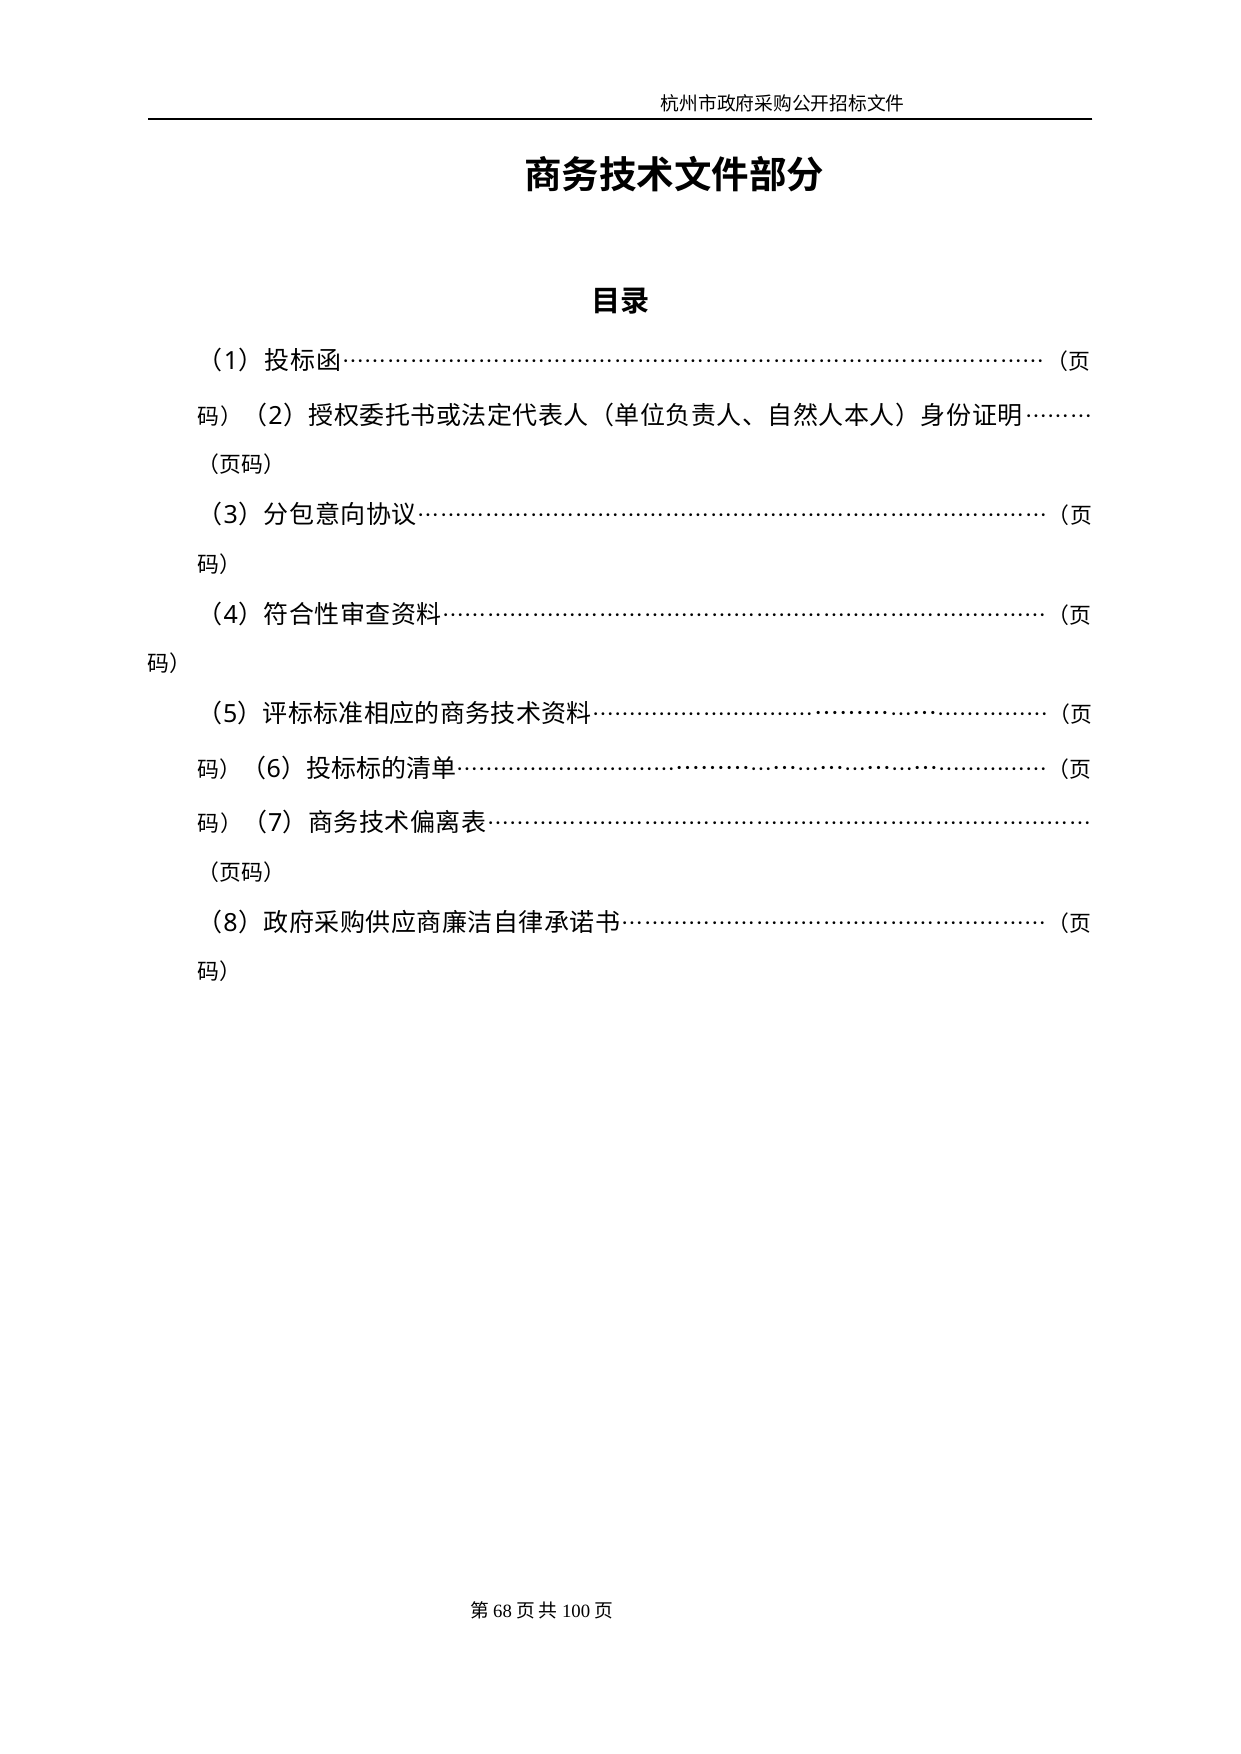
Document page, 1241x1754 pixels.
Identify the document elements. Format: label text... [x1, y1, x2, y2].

text （1）投标函…………………………………………………………………………………（页码）（2）授权委托书或法定代表人（单位负责人、自然人本人）身份证明………（页码） [198, 341, 1092, 479]
text （5）评标标准相应的商务技术资料……………………………………………………（页码）（6）投标标的清单……………………………………………………………………（页码）（7）商务技术偏离表………………………………………………………………………（页码） [198, 694, 1092, 886]
text 商务技术文件部分 [148, 145, 1049, 199]
text （8）政府采购供应商廉洁自律承诺书…………………………………………………（页码） [198, 902, 1092, 986]
text （4）符合性审查资料………………………………………………………………………（页码） [148, 594, 1092, 678]
text 目录 [148, 277, 1092, 320]
text （3）分包意向协议…………………………………………………………………………（页码） [198, 495, 1092, 578]
